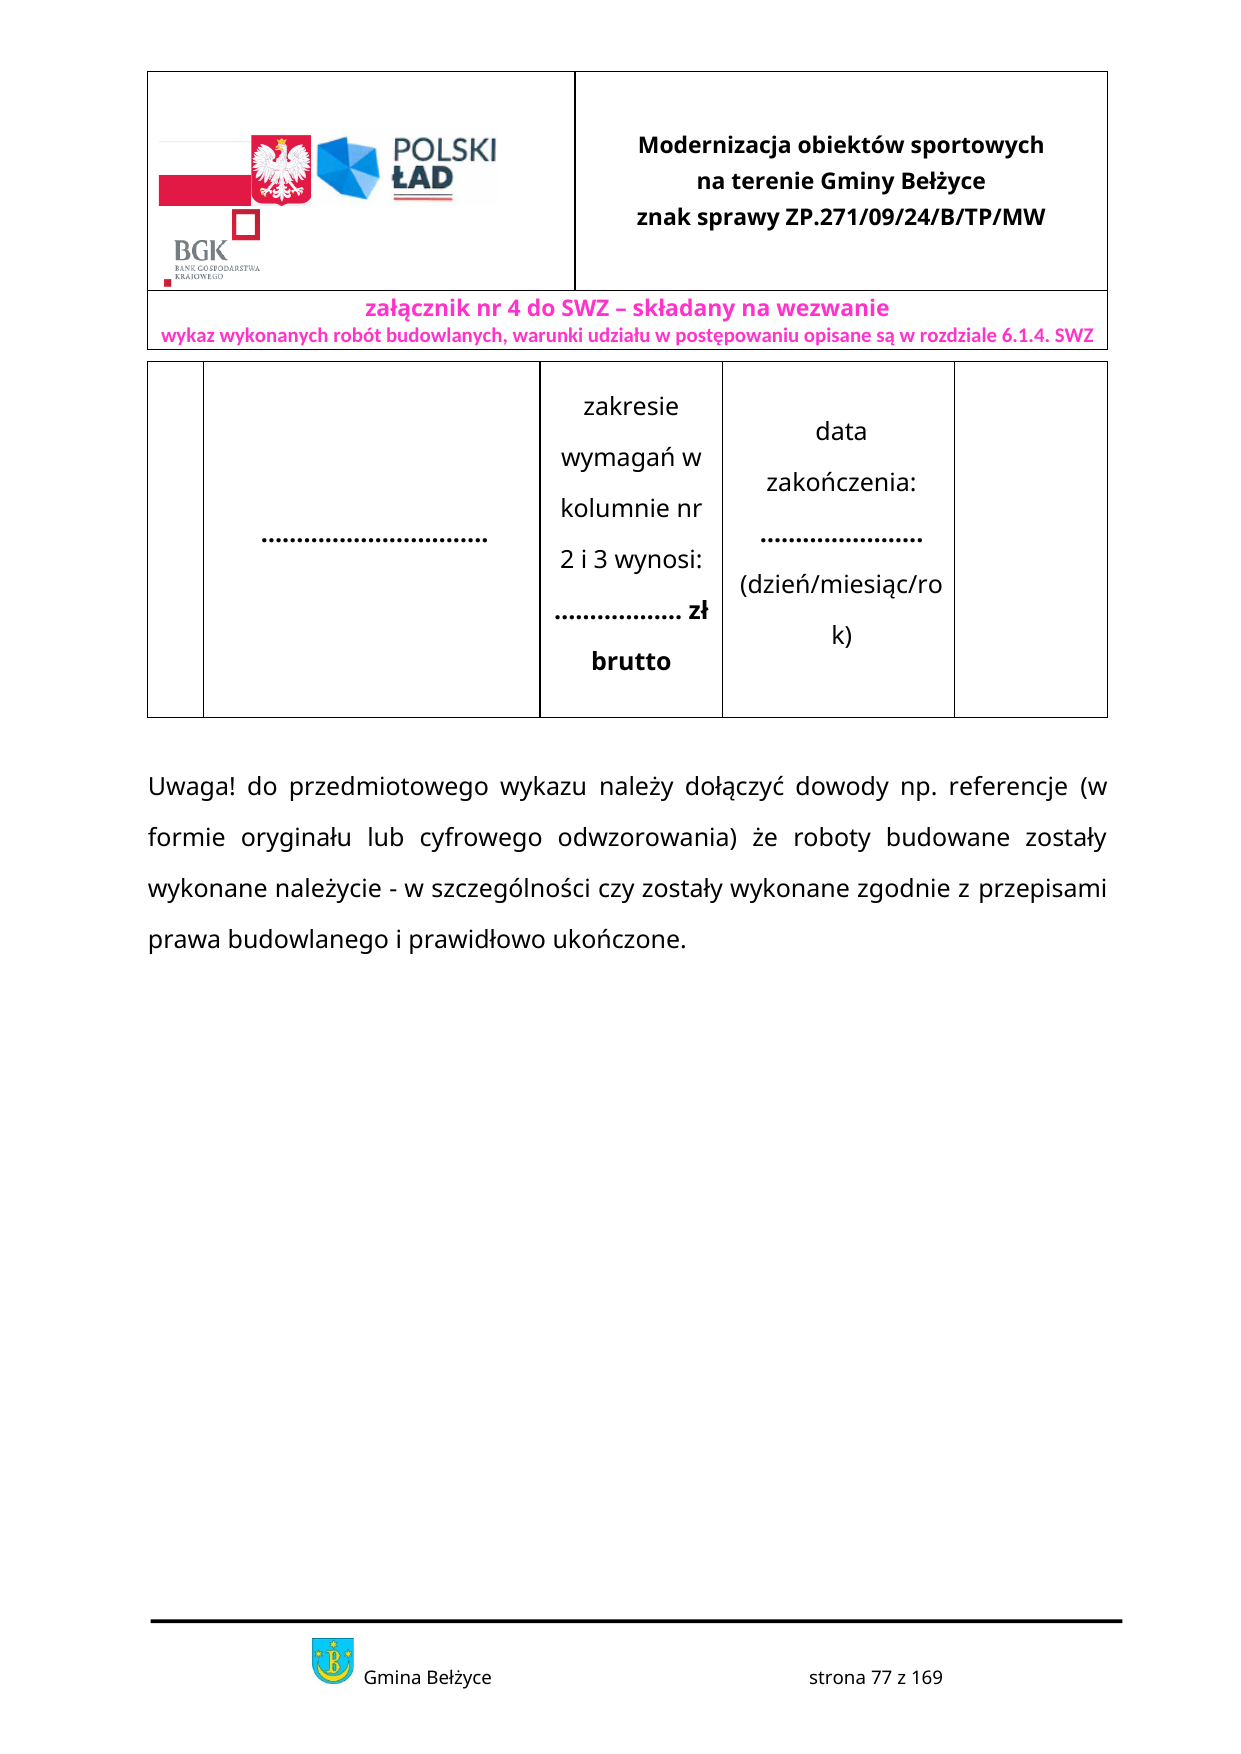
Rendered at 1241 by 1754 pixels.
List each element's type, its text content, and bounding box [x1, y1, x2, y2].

picture [345, 1650, 354, 1658]
table_cell w ramach przedstawionych robót, ich wartość w zakresie wymagań w kolumnie nr 2 i 3 wynosi: ……………… zł brutto [541, 362, 722, 717]
picture [158, 127, 498, 290]
table_cell nazwa zadania: ………………………….. miejsce ………………………….. [204, 362, 539, 717]
table_cell 2 [148, 362, 203, 717]
table_cell [955, 362, 1107, 717]
picture [312, 1640, 354, 1684]
text Uwaga! do przedmiotowego wykazu należy dołączyć dowody np. referencje (w formie oryginału lub cyfrowego odwzorowania) że roboty budowane zostały wykonane należycie - w szczególności czy zostały wykonane zgodnie z przepisami prawa budowlanego i prawidłowo ukończone. [148, 769, 1107, 956]
table_cell data rozpoczęcia: ……………………… (dzień/miesiąc/rok) data zakończenia: ………………….. (dzień/miesiąc/rok) [723, 362, 954, 717]
